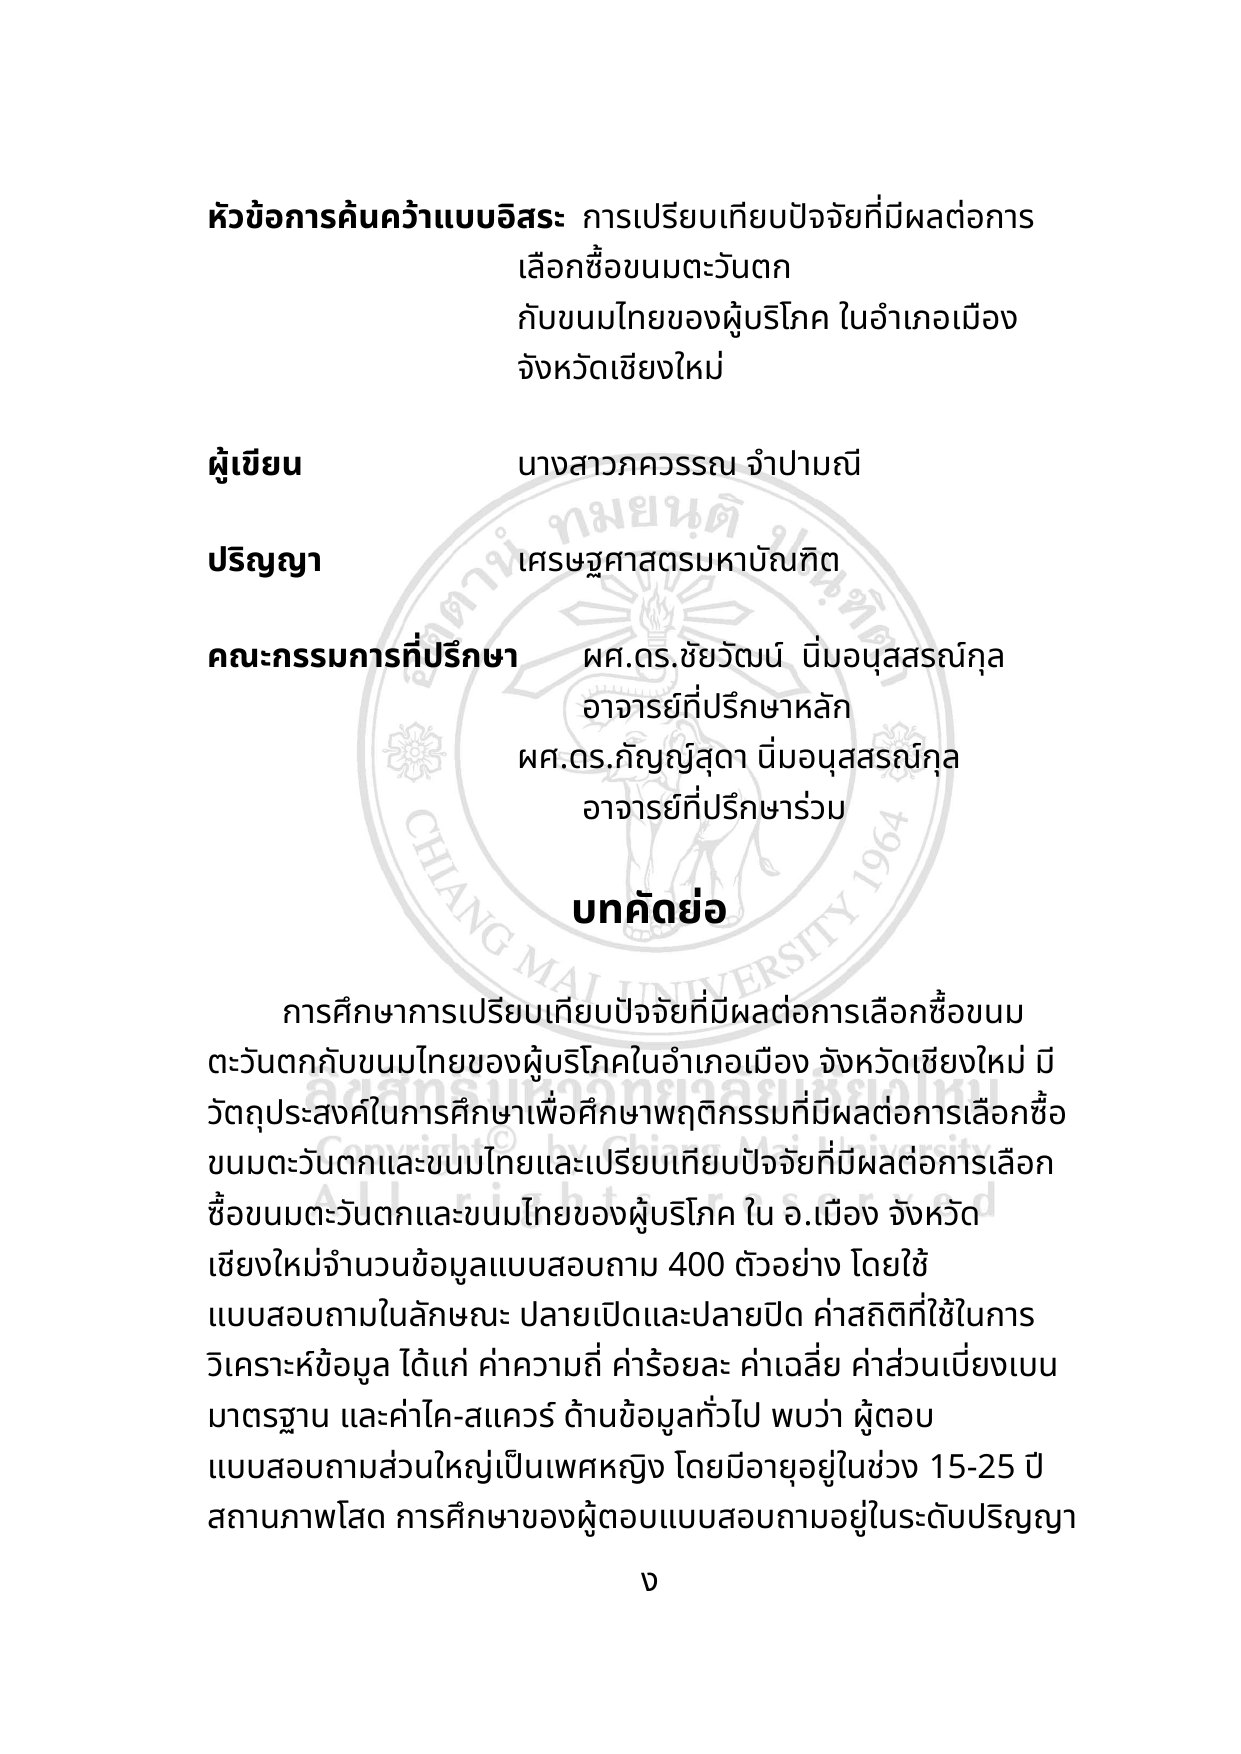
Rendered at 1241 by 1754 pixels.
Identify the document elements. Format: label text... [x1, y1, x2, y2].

text บทคัดย่อ [207, 880, 1092, 943]
picture [206, 221, 1093, 1474]
text หัวข้อการค้นคว้าแบบอิสระ การเปรียบเทียบปัจจัยที่มีผลต่อการเลือกซื้อขนมตะวันตก [207, 193, 1092, 294]
text ปริญญา เศรษฐศาสตรมหาบัณฑิต [207, 536, 1092, 586]
text คณะกรรมการที่ปรึกษา ผศ.ดร.ชัยวัฒน์ นิ่มอนุสสรณ์กุล อาจารย์ที่ปรึกษาหลัก [207, 632, 1092, 733]
text กับขนมไทยของผู้บริโภค ในอำเภอเมือง จังหวัดเชียงใหม่ [207, 294, 1092, 395]
text ผู้เขียน นางสาวภควรรณ จำปามณี [207, 440, 1092, 491]
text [207, 988, 1092, 1543]
text ผศ.ดร.กัญญ์สุดา นิ่มอนุสสรณ์กุล อาจารย์ที่ปรึกษาร่วม [207, 733, 1092, 834]
